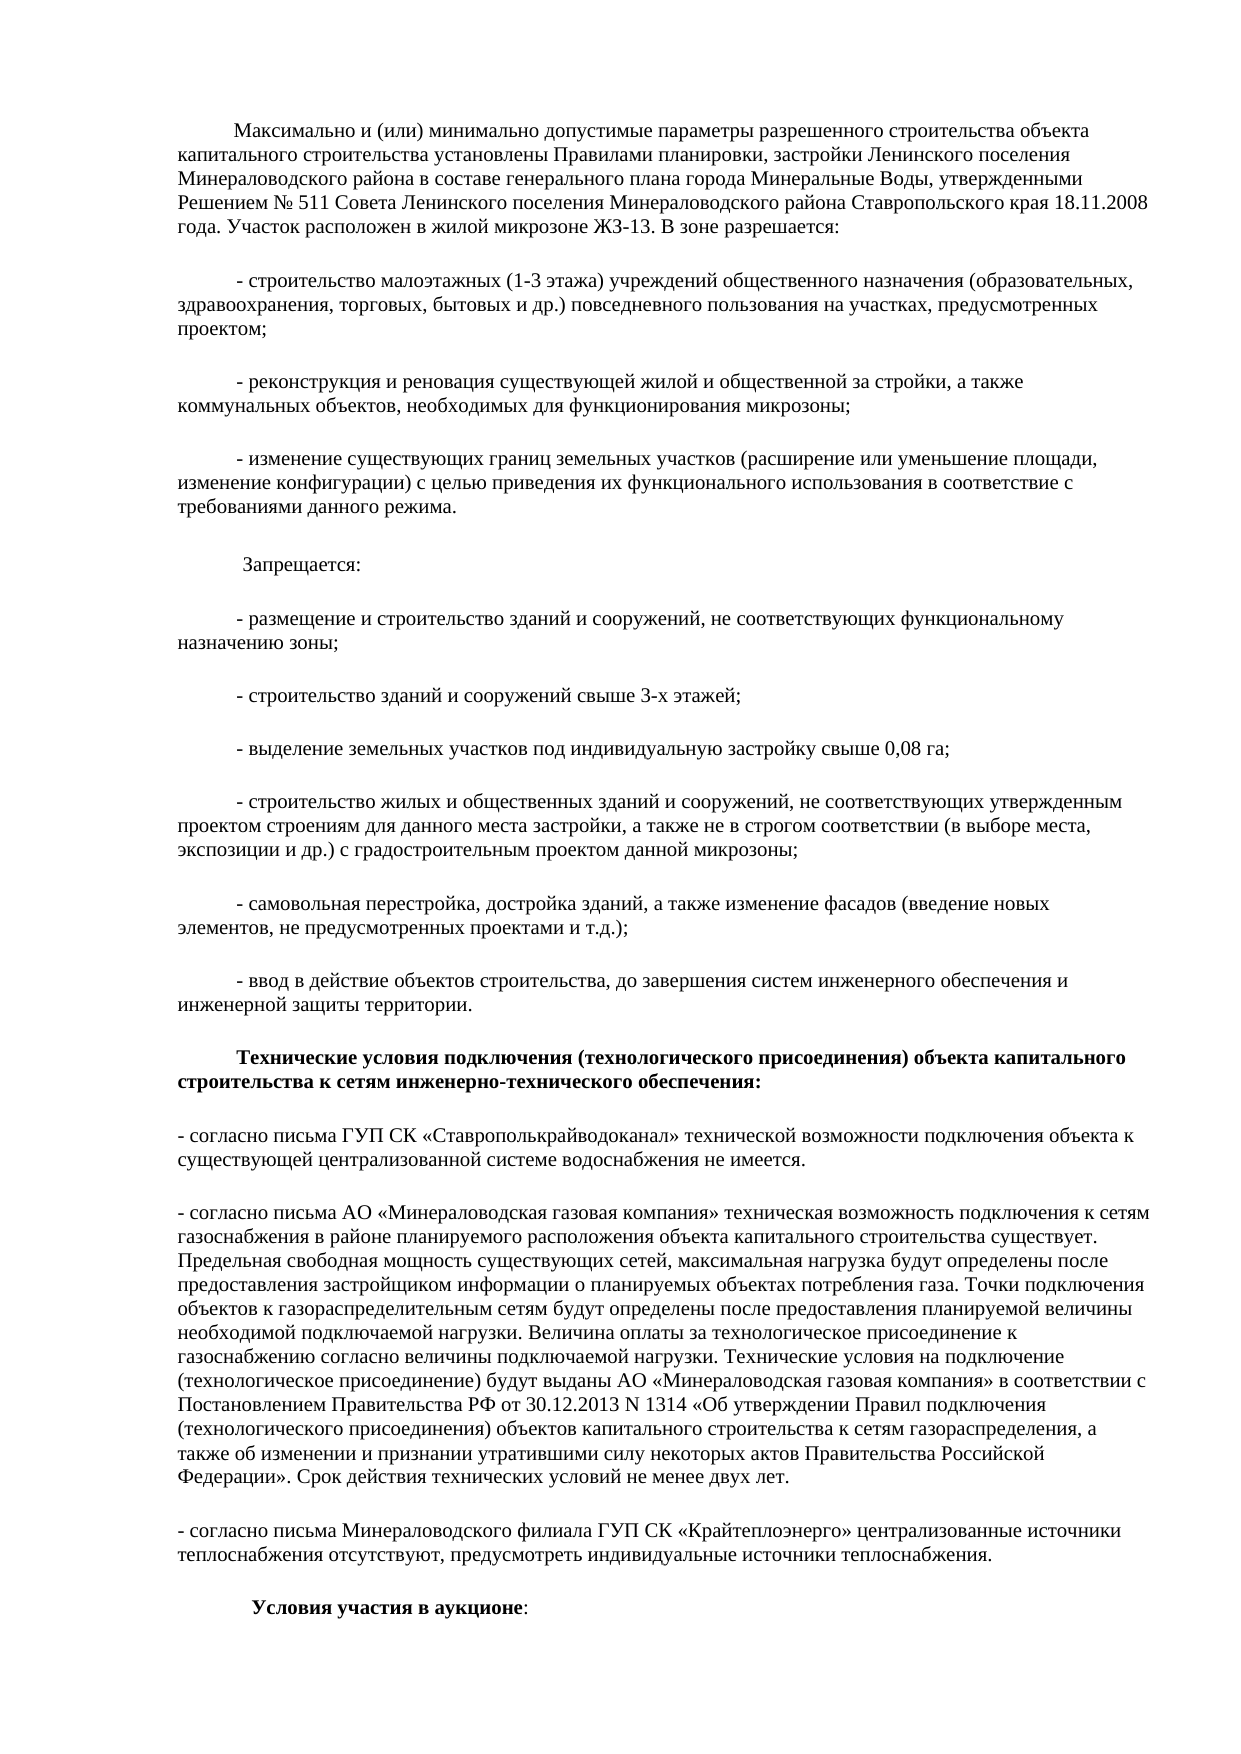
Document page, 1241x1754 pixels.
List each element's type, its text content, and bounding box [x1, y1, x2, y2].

text - строительство жилых и общественных зданий и сооружений, не соответствующих утвержденным проектом строениям для данного места застройки, а также не в строгом соответствии (в выборе места, экспозиции и др.) с градостроительным проектом данной микрозоны; [177, 789, 1152, 861]
text Условия участия в аукционе: [177, 1595, 1152, 1619]
text - самовольная перестройка, достройка зданий, а также изменение фасадов (введение новых элементов, не предусмотренных проектами и т.д.); [177, 891, 1152, 939]
text - строительство зданий и сооружений свыше 3-х этажей; [177, 683, 1152, 707]
text - изменение существующих границ земельных участков (расширение или уменьшение площади, изменение конфигурации) с целью приведения их функционального использования в соответствие с требованиями данного режима. [177, 446, 1152, 518]
text - строительство малоэтажных (1-3 этажа) учреждений общественного назначения (образовательных, здравоохранения, торговых, бытовых и др.) повседневного пользования на участках, предусмотренных проектом; [177, 268, 1152, 340]
text - согласно письма ГУП СК «Ставрополькрайводоканал» технической возможности подключения объекта к существующей централизованной системе водоснабжения не имеется. [177, 1122, 1152, 1171]
text - ввод в действие объектов строительства, до завершения систем инженерного обеспечения и инженерной защиты территории. [177, 968, 1152, 1016]
text - согласно письма Минераловодского филиала ГУП СК «Крайтеплоэнерго» централизованные источники теплоснабжения отсутствуют, предусмотреть индивидуальные источники теплоснабжения. [177, 1518, 1152, 1566]
text - размещение и строительство зданий и сооружений, не соответствующих функциональному назначению зоны; [177, 606, 1152, 654]
text - согласно письма АО «Минераловодская газовая компания» техническая возможность подключения к сетям газоснабжения в районе планируемого расположения объекта капитального строительства существует. Предельная свободная мощность существующих сетей, максимальная нагрузка будут определены после предоставления застройщиком информации о планируемых объектах потребления газа. Точки подключения объектов к газораспределительным сетям будут определены после предоставления планируемой величины необходимой подключаемой нагрузки. Величина оплаты за технологическое присоединение к газоснабжению согласно величины подключаемой нагрузки. Технические условия на подключение (технологическое присоединение) будут выданы АО «Минераловодская газовая компания» в соответствии с Постановлением Правительства РФ от 30.12.2013 N 1314 «Об утверждении Правил подключения (технологического присоединения) объектов капитального строительства к сетям газораспределения, а также об изменении и признании утратившими силу некоторых актов Правительства Российской Федерации». Срок действия технических условий не менее двух лет. [177, 1200, 1152, 1488]
text - выделение земельных участков под индивидуальную застройку свыше 0,08 га; [177, 736, 1152, 760]
text - реконструкция и реновация существующей жилой и общественной за стройки, а также коммунальных объектов, необходимых для функционирования микрозоны; [177, 369, 1152, 417]
text Технические условия подключения (технологического присоединения) объекта капитального строительства к сетям инженерно-технического обеспечения: [177, 1045, 1152, 1093]
text Запрещается: [177, 548, 1152, 576]
text Максимально и (или) минимально допустимые параметры разрешенного строительства объекта капитального строительства установлены Правилами планировки, застройки Ленинского поселения Минераловодского района в составе генерального плана города Минеральные Воды, утвержденными Решением № 511 Совета Ленинского поселения Минераловодского района Ставропольского края 18.11.2008 года. Участок расположен в жилой микрозоне ЖЗ-13. В зоне разрешается: [177, 118, 1152, 238]
